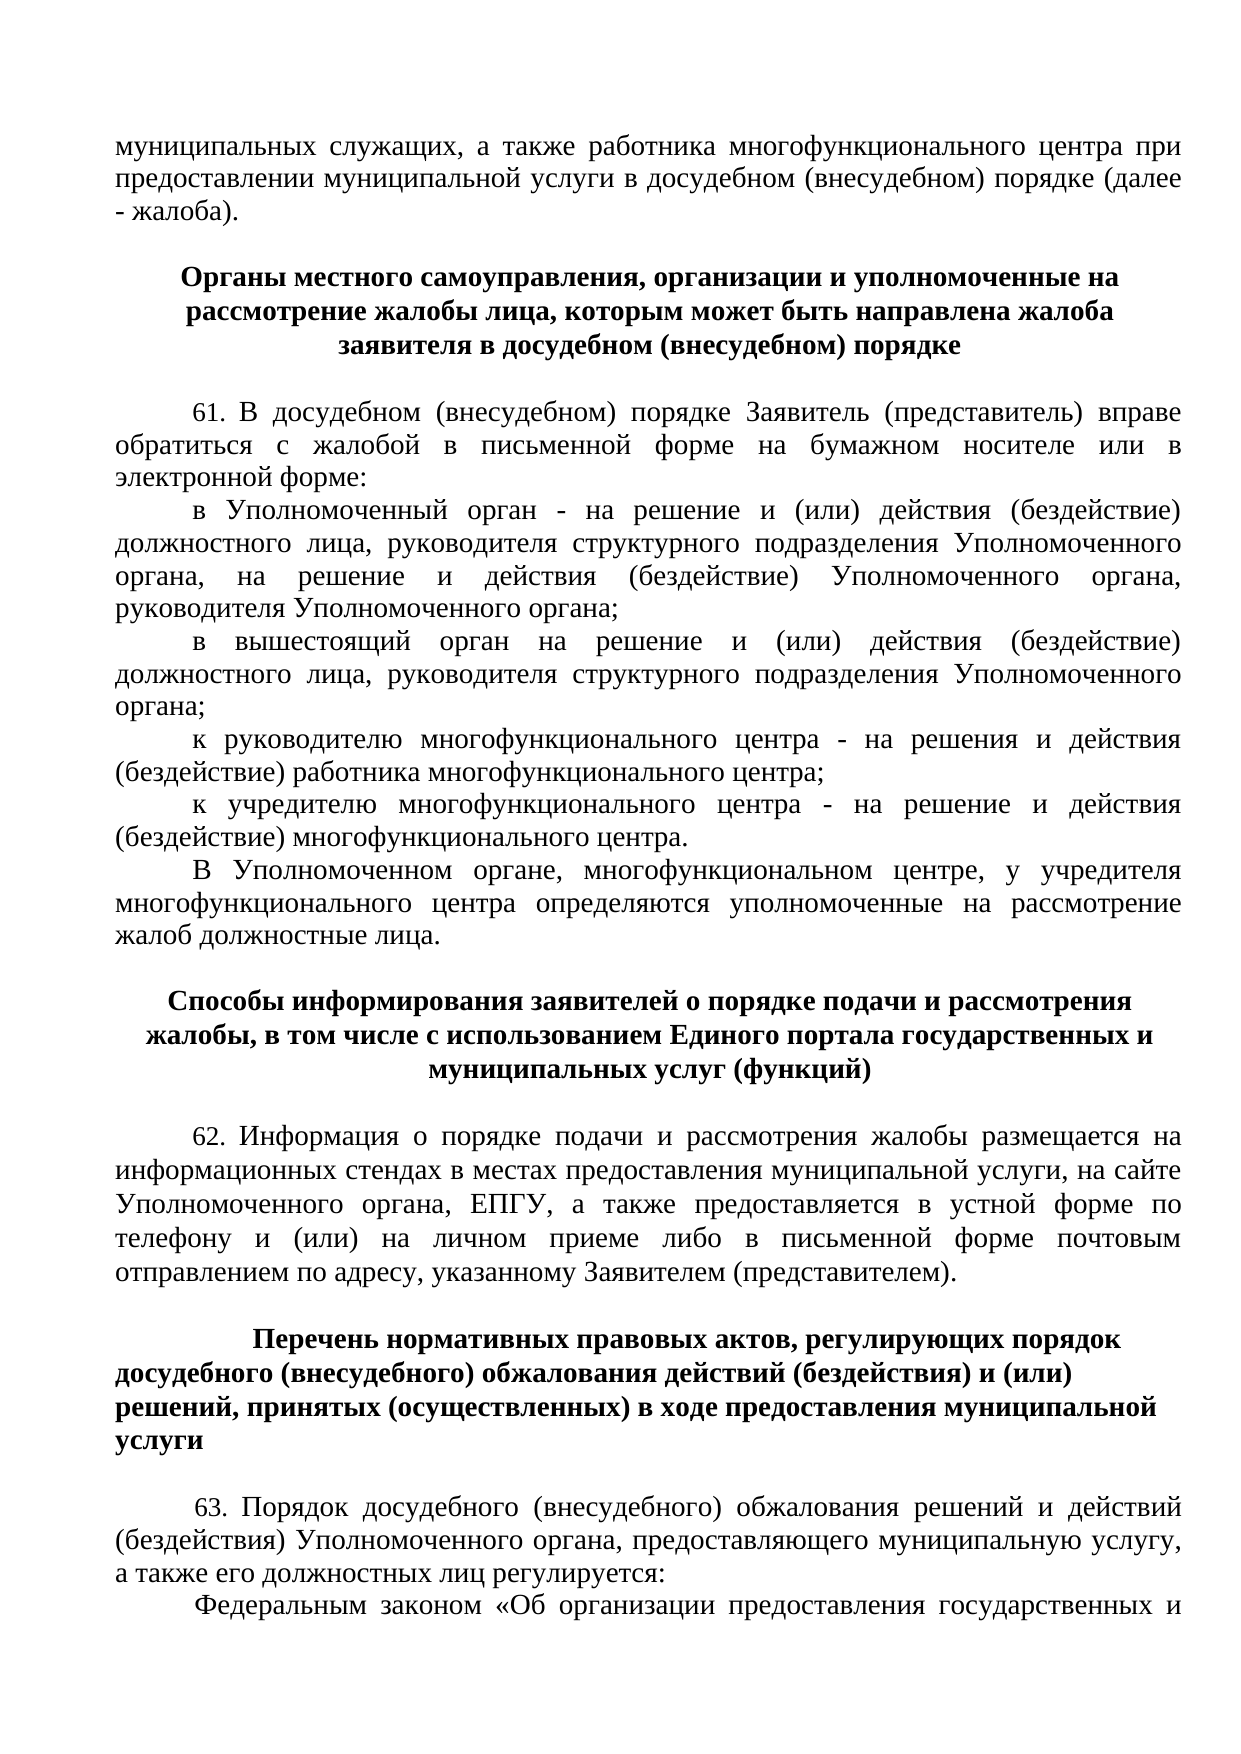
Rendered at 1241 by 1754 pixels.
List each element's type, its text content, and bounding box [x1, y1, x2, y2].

subtitle Органы местного самоуправления, организации и уполномоченные на [117, 259, 1182, 293]
text В Уполномоченном органе, многофункциональном центре, у учредителя многофункционального центра определяются уполномоченные на рассмотрение жалоб должностные лица. [115, 853, 1182, 951]
list Информация о порядке подачи и рассмотрения жалобы размещается на информационных стендах в местах предоставления муниципальной услуги, на сайте Уполномоченного органа, ЕПГУ, а также предоставляется в устной форме по телефону и (или) на личном приеме либо в письменной форме почтовым отправлением по адресу, указанному Заявителем (представителем). [115, 1118, 1182, 1288]
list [115, 129, 1182, 227]
text рассмотрение жалобы лица, которым может быть направлена жалоба заявителя в досудебном (внесудебном) порядке [117, 293, 1182, 361]
list Порядок досудебного (внесудебного) обжалования решений и действий (бездействия) Уполномоченного органа, предоставляющего муниципальную услугу, а также его должностных лиц регулируется: [115, 1490, 1182, 1588]
text к руководителю многофункционального центра - на решения и действия (бездействие) работника многофункционального центра; [115, 722, 1182, 788]
text в вышестоящий орган на решение и (или) действия (бездействие) должностного лица, руководителя структурного подразделения Уполномоченного органа; [115, 624, 1182, 722]
text в Уполномоченный орган - на решение и (или) действия (бездействие) должностного лица, руководителя структурного подразделения Уполномоченного органа, на решение и действия (бездействие) Уполномоченного органа, руководителя Уполномоченного органа; [115, 493, 1182, 624]
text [115, 1588, 1182, 1621]
list В досудебном (внесудебном) порядке Заявитель (представитель) вправе обратиться с жалобой в письменной форме на бумажном носителе или в электронной форме: [115, 395, 1182, 493]
subtitle муниципальных услуг (функций) [117, 1051, 1182, 1085]
subtitle Способы информирования заявителей о порядке подачи и рассмотрения жалобы, в том числе с использованием Единого портала государственных и [117, 984, 1182, 1051]
text Перечень нормативных правовых актов, регулирующих порядок досудебного (внесудебного) обжалования действий (бездействия) и (или) решений, принятых (осуществленных) в ходе предоставления муниципальной услуги [115, 1321, 1182, 1457]
text к учредителю многофункционального центра - на решение и действия (бездействие) многофункционального центра. [115, 788, 1182, 853]
